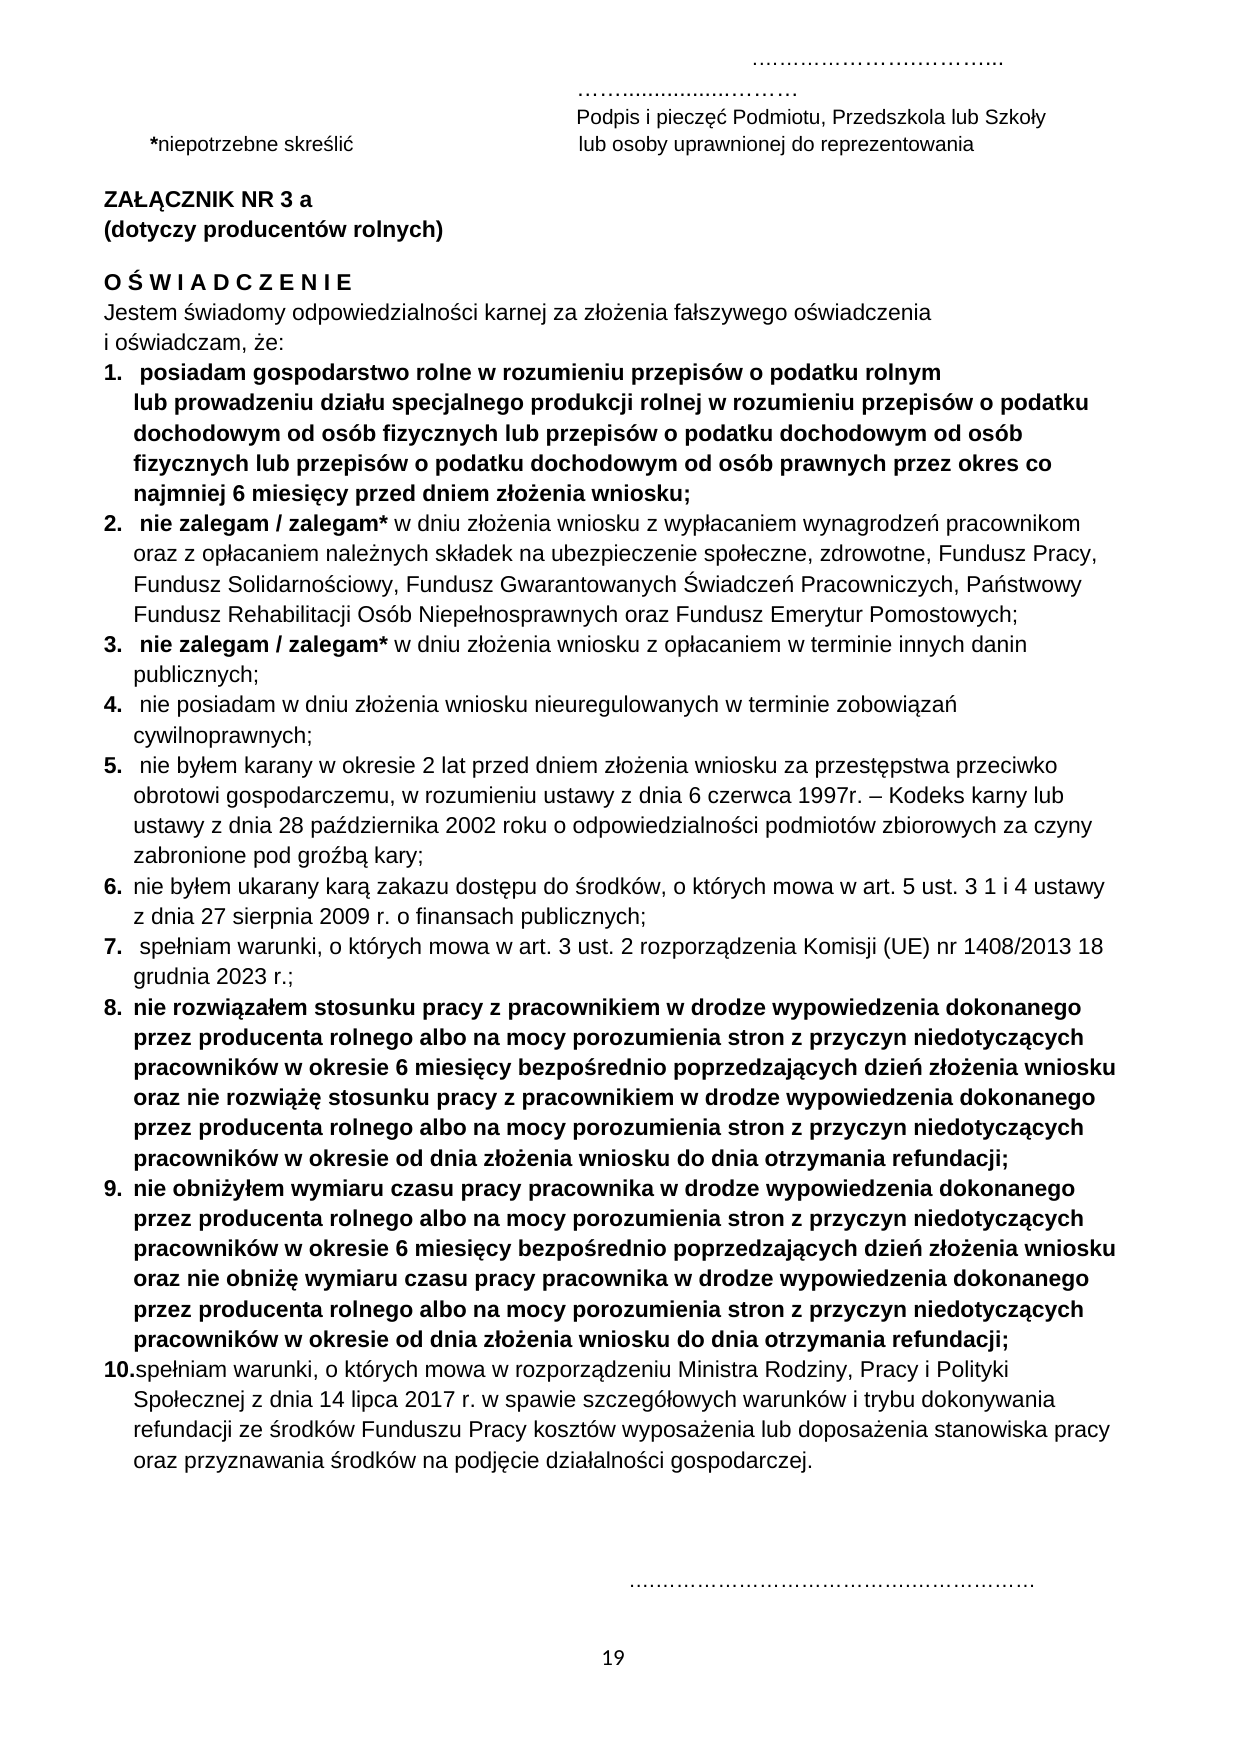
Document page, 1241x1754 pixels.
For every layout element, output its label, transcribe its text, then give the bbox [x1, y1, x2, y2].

list posiadam gospodarstwo rolne w rozumieniu przepisów o podatku rolnym lub prowadzeniu działu specjalnego produkcji rolnej w rozumieniu przepisów o podatku dochodowym od osób fizycznych lub przepisów o podatku dochodowym od osób fizycznych lub przepisów o podatku dochodowym od osób prawnych przez okres co najmniej 6 miesięcy przed dniem złożenia wniosku; [103, 359, 1122, 506]
list nie zalegam / zalegam* w dniu złożenia wniosku z opłacaniem w terminie innych danin publicznych; [103, 631, 1122, 688]
list nie rozwiązałem stosunku pracy z pracownikiem w drodze wypowiedzenia dokonanego przez producenta rolnego albo na mocy porozumienia stron z przyczyn niedotyczących pracowników w okresie 6 miesięcy bezpośrednio poprzedzających dzień złożenia wniosku oraz nie rozwiążę stosunku pracy z pracownikiem w drodze wypowiedzenia dokonanego przez producenta rolnego albo na mocy porozumienia stron z przyczyn niedotyczących pracowników w okresie od dnia złożenia wniosku do dnia otrzymania refundacji; [103, 993, 1122, 1171]
text ZAŁĄCZNIK NR 3 a [103, 186, 1122, 212]
list nie byłem karany w okresie 2 lat przed dniem złożenia wniosku za przestępstwa przeciwko obrotowi gospodarczemu, w rozumieniu ustawy z dnia 6 czerwca 1997r. – Kodeks karny lub ustawy z dnia 28 października 2002 roku o odpowiedzialności podmiotów zbiorowych za czyny zabronione pod groźbą kary; [103, 752, 1122, 869]
text Jestem świadomy odpowiedzialności karnej za złożenia fałszywego oświadczenia i oświadczam, że: [103, 299, 1122, 355]
list nie obniżyłem wymiaru czasu pracy pracownika w drodze wypowiedzenia dokonanego przez producenta rolnego albo na mocy porozumienia stron z przyczyn niedotyczących pracowników w okresie 6 miesięcy bezpośrednio poprzedzających dzień złożenia wniosku oraz nie obniżę wymiaru czasu pracy pracownika w drodze wypowiedzenia dokonanego przez producenta rolnego albo na mocy porozumienia stron z przyczyn niedotyczących pracowników w okresie od dnia złożenia wniosku do dnia otrzymania refundacji; [103, 1175, 1122, 1352]
list nie zalegam / zalegam* w dniu złożenia wniosku z wypłacaniem wynagrodzeń pracownikom oraz z opłacaniem należnych składek na ubezpieczenie społeczne, zdrowotne, Fundusz Pracy, Fundusz Solidarnościowy, Fundusz Gwarantowanych Świadczeń Pracowniczych, Państwowy Fundusz Rehabilitacji Osób Niepełnosprawnych oraz Fundusz Emerytur Pomostowych; [103, 510, 1122, 627]
text (dotyczy producentów rolnych) [103, 216, 1122, 243]
list nie byłem ukarany karą zakazu dostępu do środków, o których mowa w art. 5 ust. 3 1 i 4 ustawy z dnia 27 sierpnia 2009 r. o finansach publicznych; [103, 873, 1122, 929]
text O Ś W I A D C Z E N I E [103, 268, 1122, 295]
list spełniam warunki, o których mowa w art. 3 ust. 2 rozporządzenia Komisji (UE) nr 1408/2013 18 grudnia 2023 r.; [103, 933, 1122, 990]
text .………………….………...…….................……… [103, 44, 1122, 101]
list nie posiadam w dniu złożenia wniosku nieuregulowanych w terminie zobowiązań cywilnoprawnych; [103, 691, 1122, 748]
text ….……………………………….……………… [103, 1567, 1122, 1591]
text Podpis i pieczęć Podmiotu, Przedszkola lub Szkoły [103, 105, 1122, 129]
text *niepotrzebne skreślić lub osoby uprawnionej do reprezentowania [103, 132, 1122, 156]
text 10.spełniam warunki, o których mowa w rozporządzeniu Ministra Rodziny, Pracy i Polityki Społecznej z dnia 14 lipca 2017 r. w spawie szczegółowych warunków i trybu dokonywania refundacji ze środków Funduszu Pracy kosztów wyposażenia lub doposażenia stanowiska pracy oraz przyznawania środków na podjęcie działalności gospodarczej. [103, 1356, 1122, 1473]
